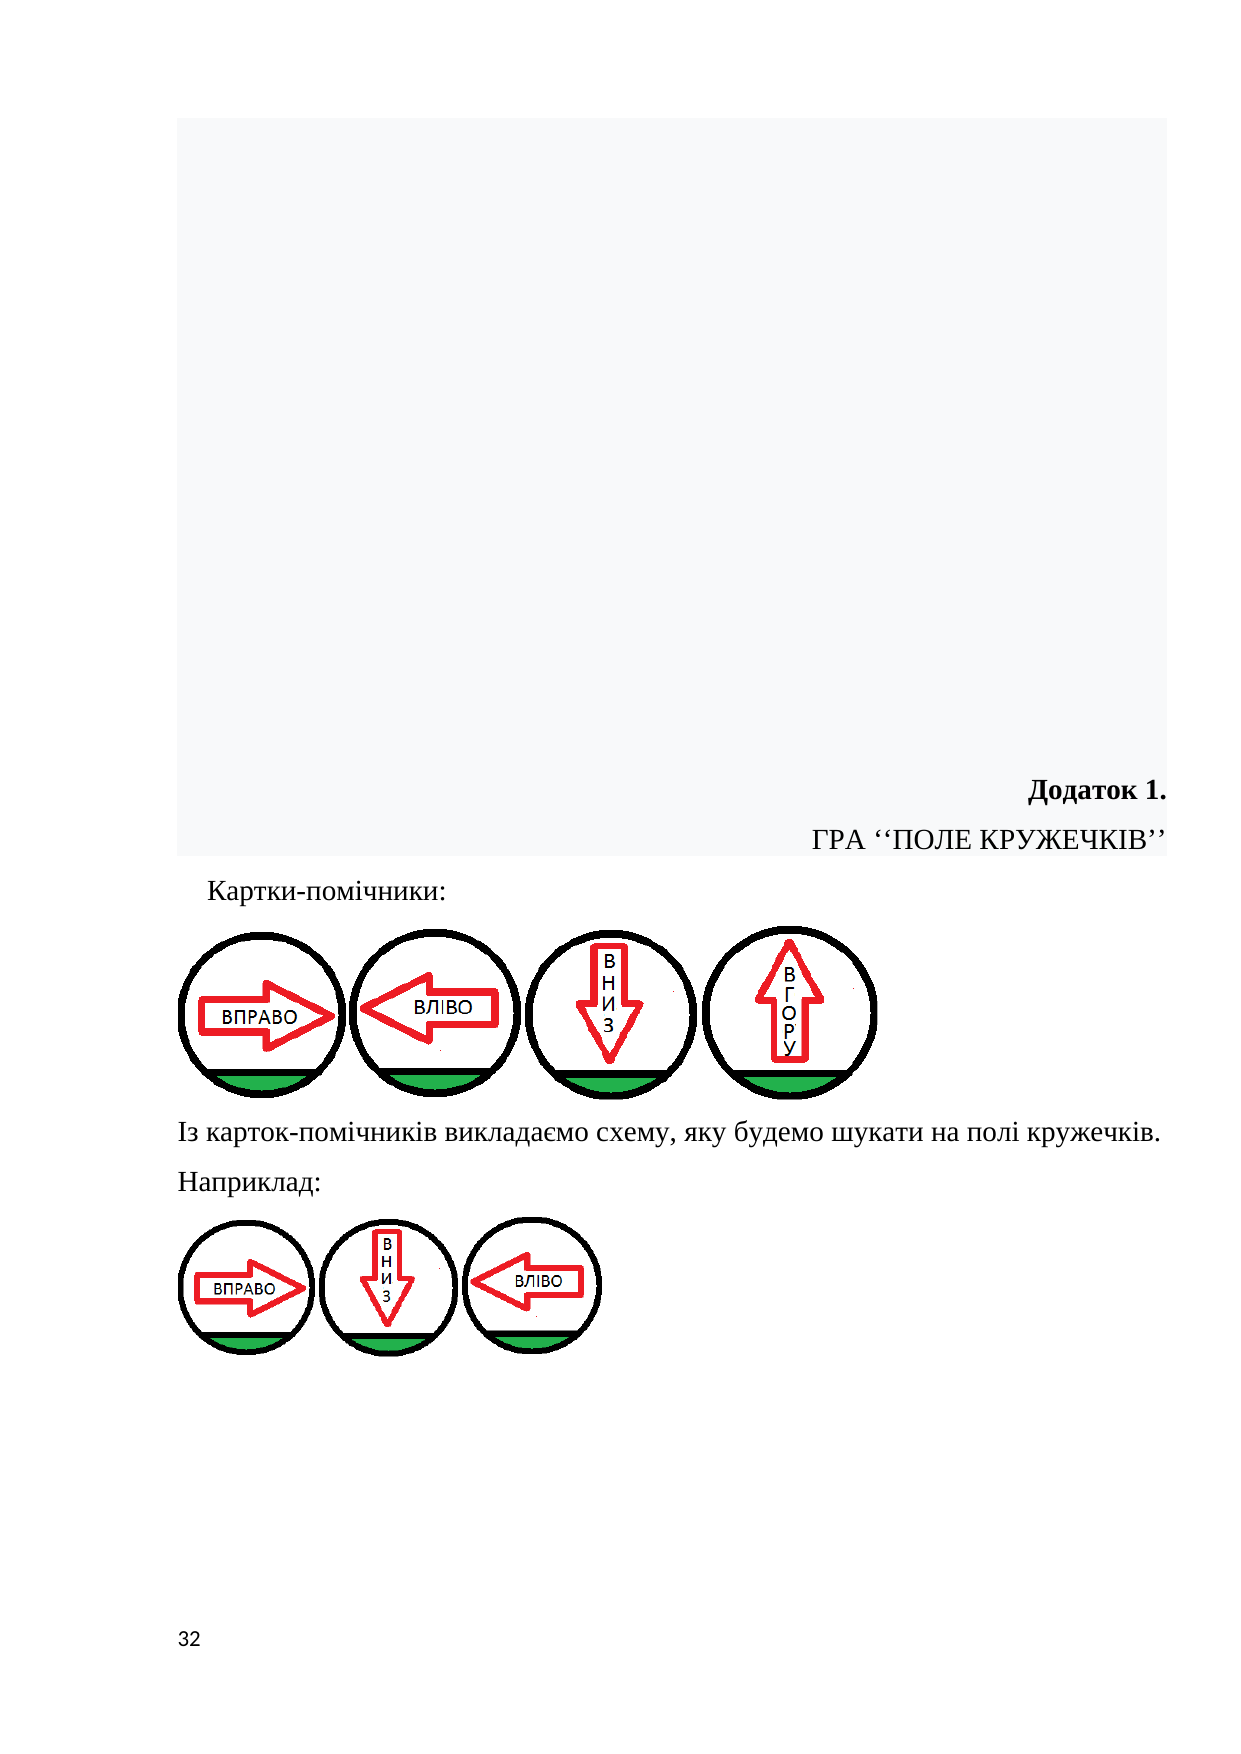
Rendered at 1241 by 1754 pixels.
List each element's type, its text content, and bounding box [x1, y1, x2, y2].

picture [177, 923, 878, 1100]
text ГРА ‘‘ПОЛЕ КРУЖЕЧКІВ’’ [177, 822, 1167, 856]
text Із карток-помічників викладаємо схему, яку будемо шукати на полі кружечків. Наприклад: [177, 1114, 1167, 1197]
text Картки-помічники: [207, 873, 1167, 906]
text Додаток 1. [177, 772, 1167, 806]
picture [177, 1214, 604, 1357]
